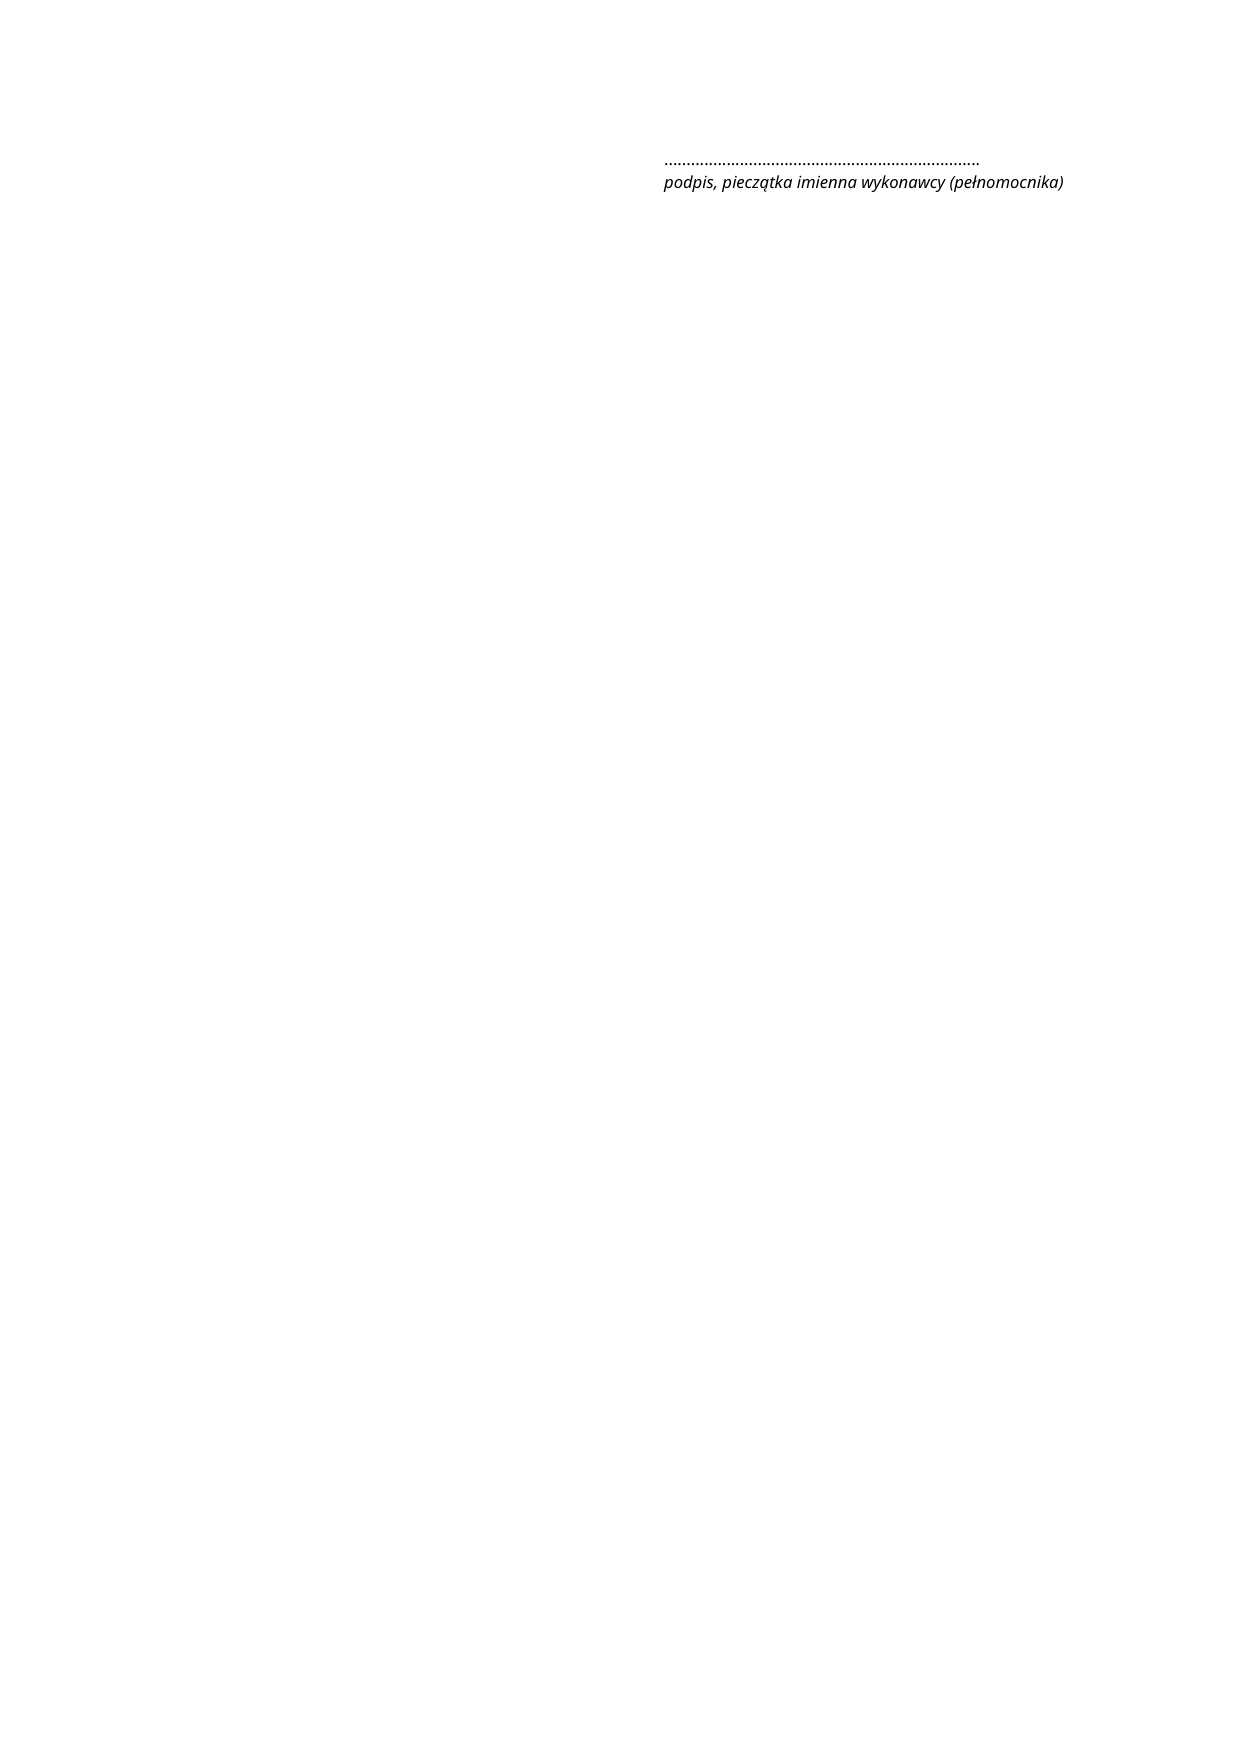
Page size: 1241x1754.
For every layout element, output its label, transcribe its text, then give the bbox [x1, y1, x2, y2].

text ....................................................................... podpis, pieczątka imienna wykonawcy (pełnomocnika) [664, 148, 1093, 193]
